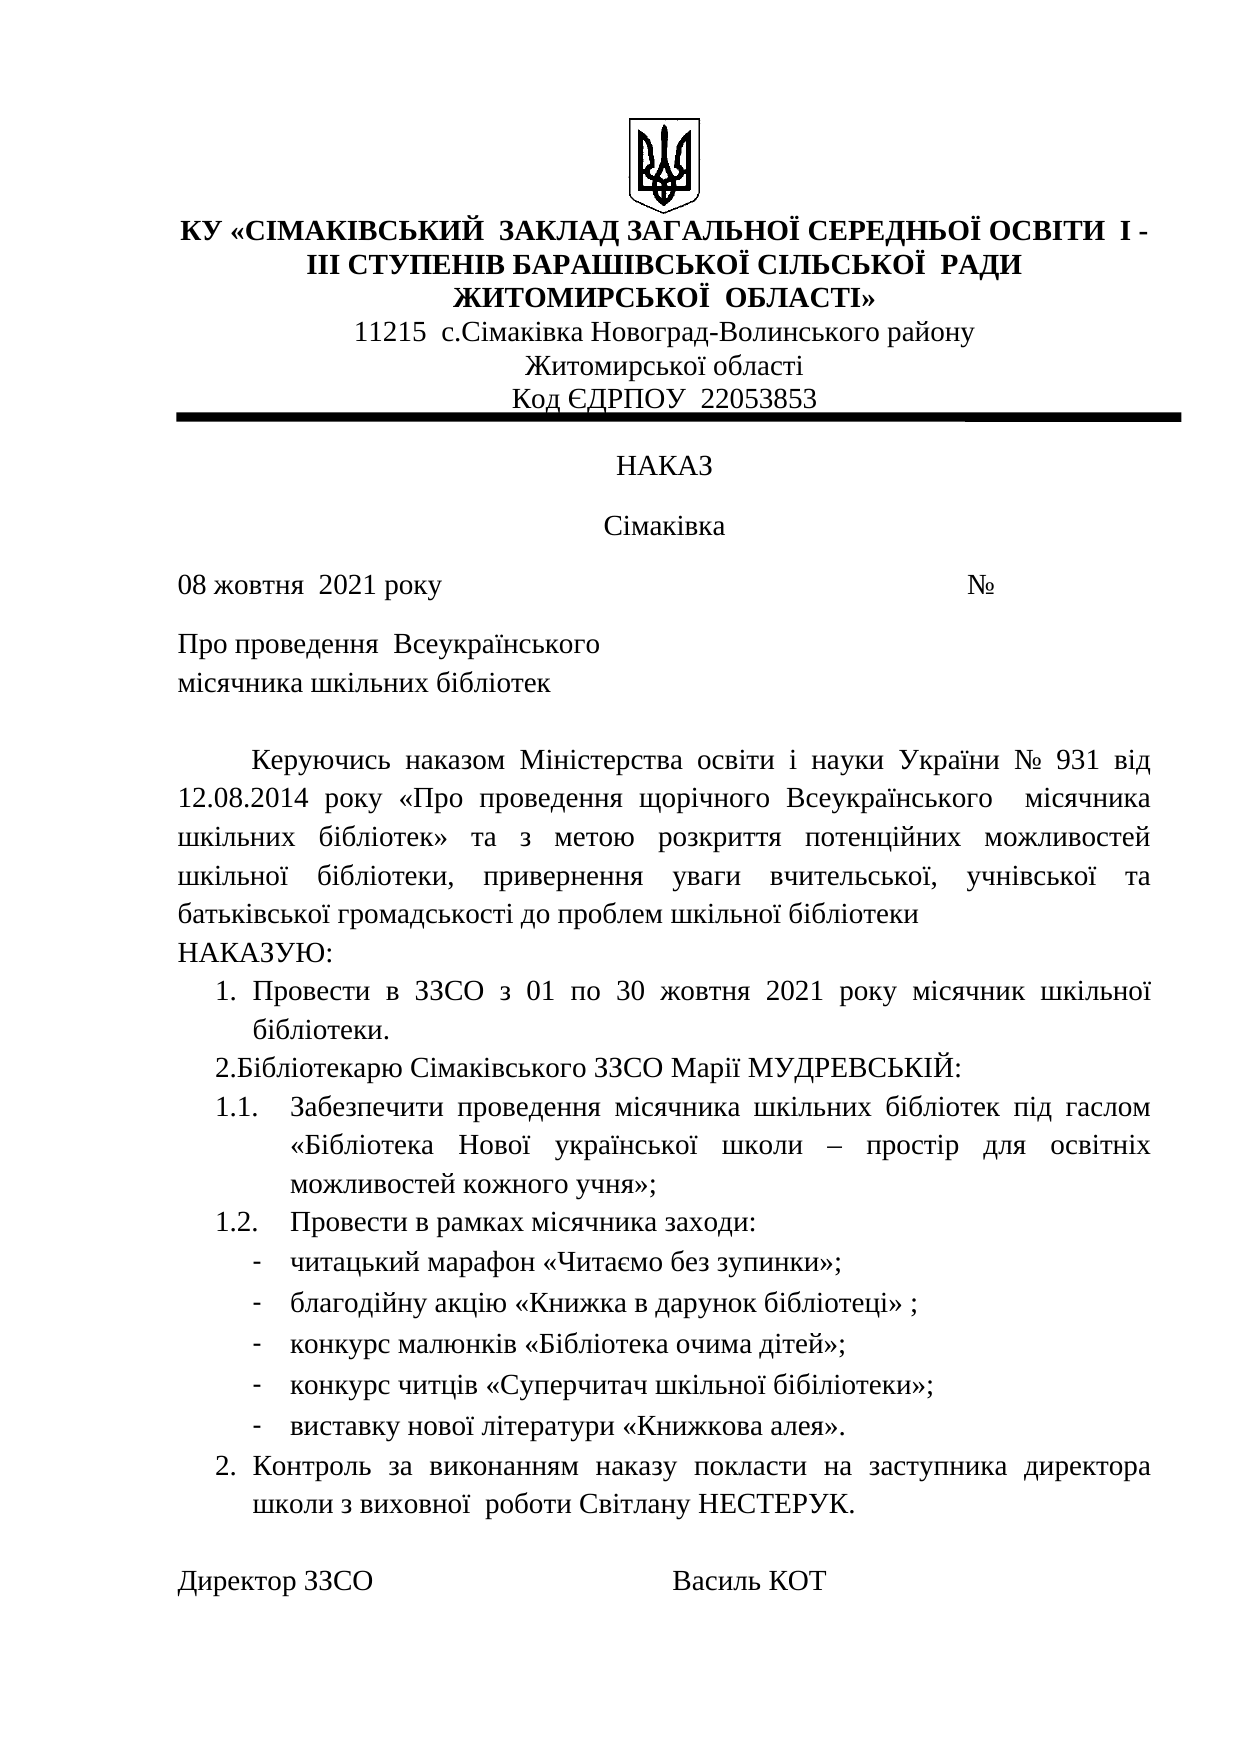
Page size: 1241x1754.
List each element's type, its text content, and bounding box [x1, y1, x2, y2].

list Забезпечити проведення місячника шкільних бібліотек під гаслом «Бібліотека Нової української школи – простір для освітніх можливостей кожного учня»; [215, 1089, 1152, 1199]
list виставку нової літератури «Книжкова алея». [252, 1407, 1152, 1442]
list Контроль за виконанням наказу покласти на заступника директора школи з виховної роботи Світлану НЕСТЕРУК. [215, 1448, 1152, 1520]
text місячника шкільних бібліотек [177, 665, 1152, 698]
text Керуючись наказом Міністерства освіти і науки України № 931 від 12.08.2014 року «Про проведення щорічного Всеукраїнського місячника шкільних бібліотек» та з метою розкриття потенційних можливостей шкільної бібліотеки, привернення уваги вчительської, учнівської та батьківської громадськості до проблем шкільної бібліотеки [177, 742, 1152, 930]
text Про проведення Всеукраїнського [177, 626, 1152, 660]
text 08 жовтня 2021 року № [177, 567, 1152, 601]
list Провести в ЗЗСО з 01 по 30 жовтня 2021 року місячник шкільної бібліотеки. [215, 973, 1152, 1045]
list благодійну акцію «Книжка в дарунок бібліотеці» ; [252, 1284, 1152, 1319]
text Житомирської області [177, 348, 1152, 381]
list конкурс читців «Суперчитач шкільної бібіліотеки»; [252, 1366, 1152, 1401]
text 2.Бібліотекарю Сімаківського ЗЗСО Марії МУДРЕВСЬКІЙ: [215, 1050, 1152, 1084]
text 11215 с.Сімаківка Новоград-Волинського району [177, 314, 1152, 348]
text НАКАЗ [177, 448, 1152, 482]
text Директор ЗЗСО Василь КОТ [177, 1563, 1152, 1597]
text Сімаківка [177, 508, 1152, 541]
text Код ЄДРПОУ 22053853 [177, 381, 1152, 412]
text НАКАЗУЮ: [177, 935, 1152, 968]
text КУ «СІМАКІВСЬКИЙ ЗАКЛАД ЗАГАЛЬНОЇ СЕРЕДНЬОЇ ОСВІТИ І - ІІІ СТУПЕНІВ БАРАШІВСЬКОЇ СІЛЬСЬКОЇ РАДИ ЖИТОМИРСЬКОЇ ОБЛАСТІ» [177, 213, 1152, 314]
list Провести в рамках місячника заходи: [215, 1204, 1152, 1238]
picture [628, 118, 701, 214]
list конкурс малюнків «Бібліотека очима дітей»; [252, 1325, 1152, 1361]
list читацький марафон «Читаємо без зупинки»; [252, 1243, 1152, 1279]
